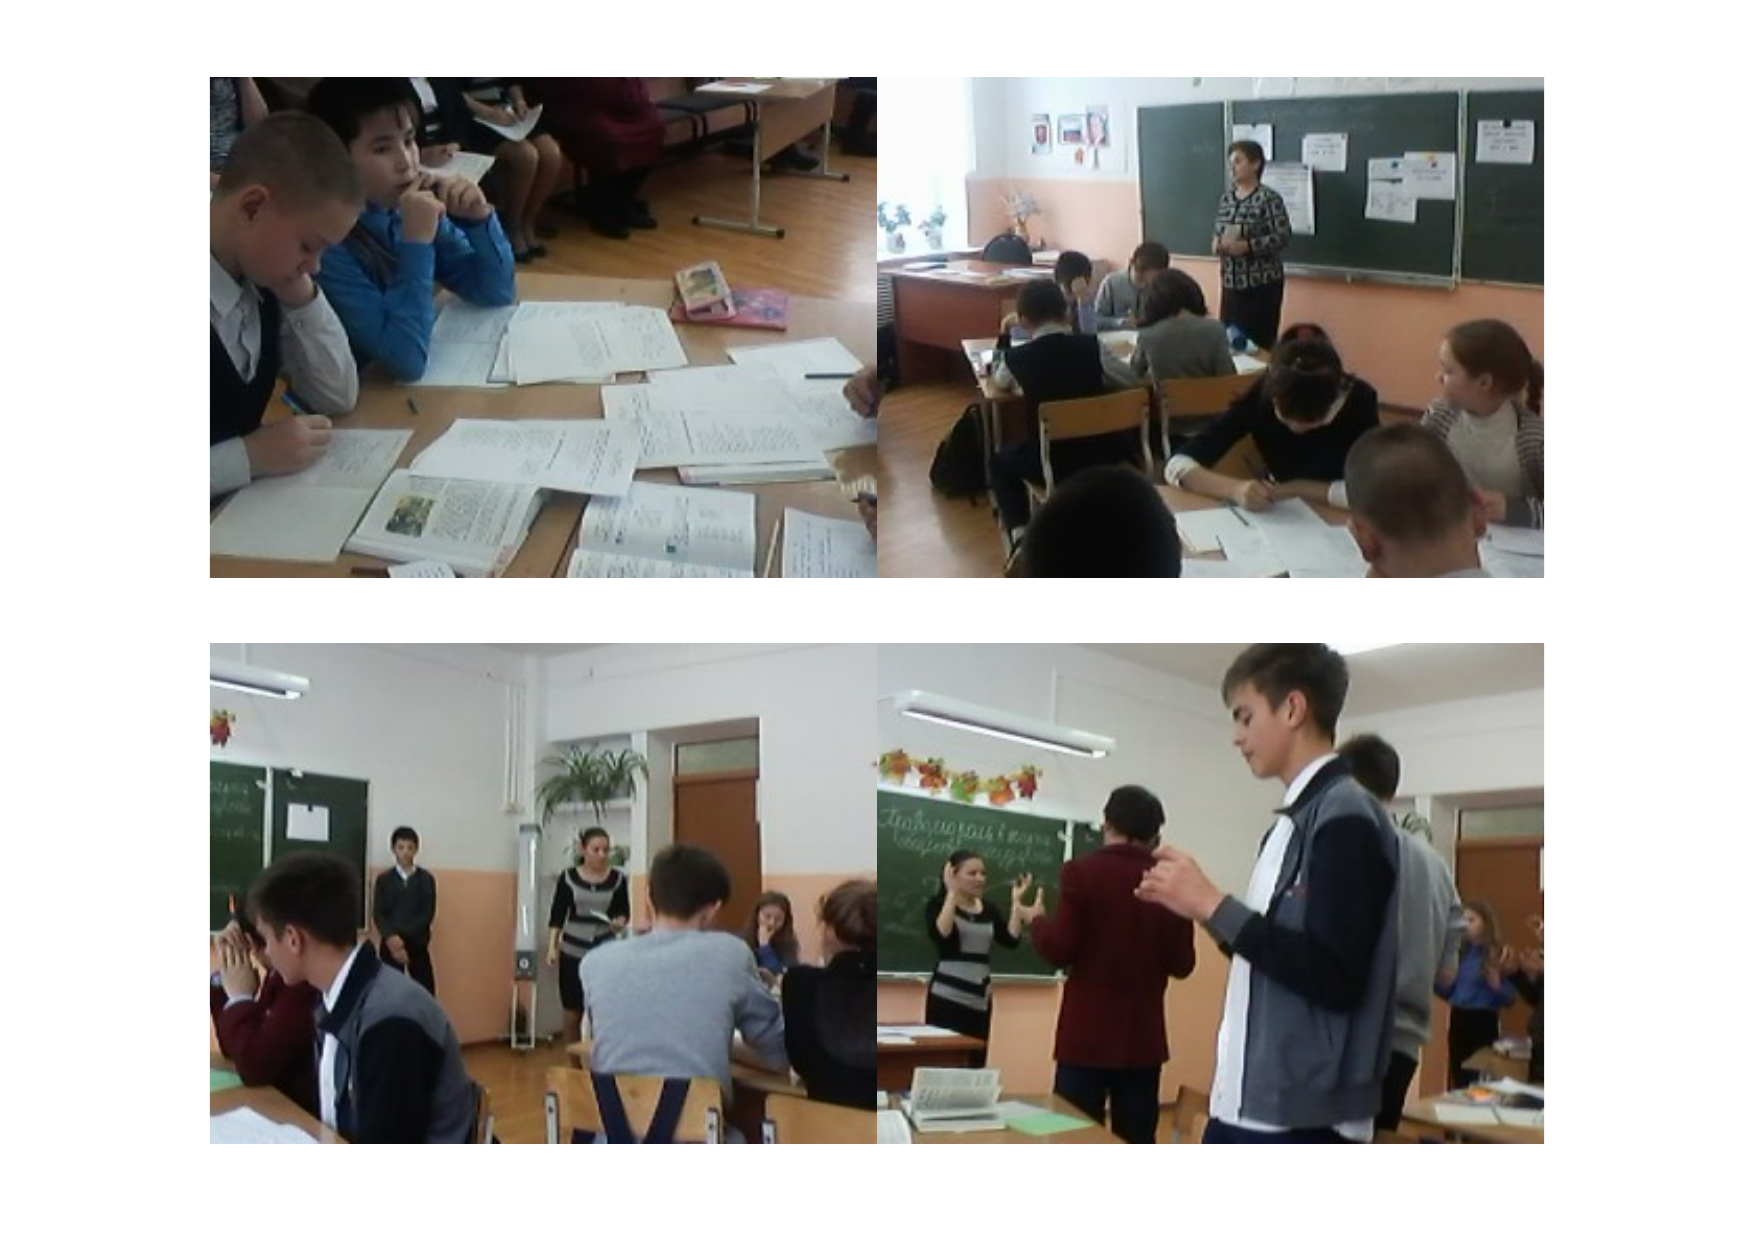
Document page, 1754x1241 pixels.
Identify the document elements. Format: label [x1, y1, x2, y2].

picture [209, 77, 1545, 578]
picture [209, 643, 1545, 1144]
